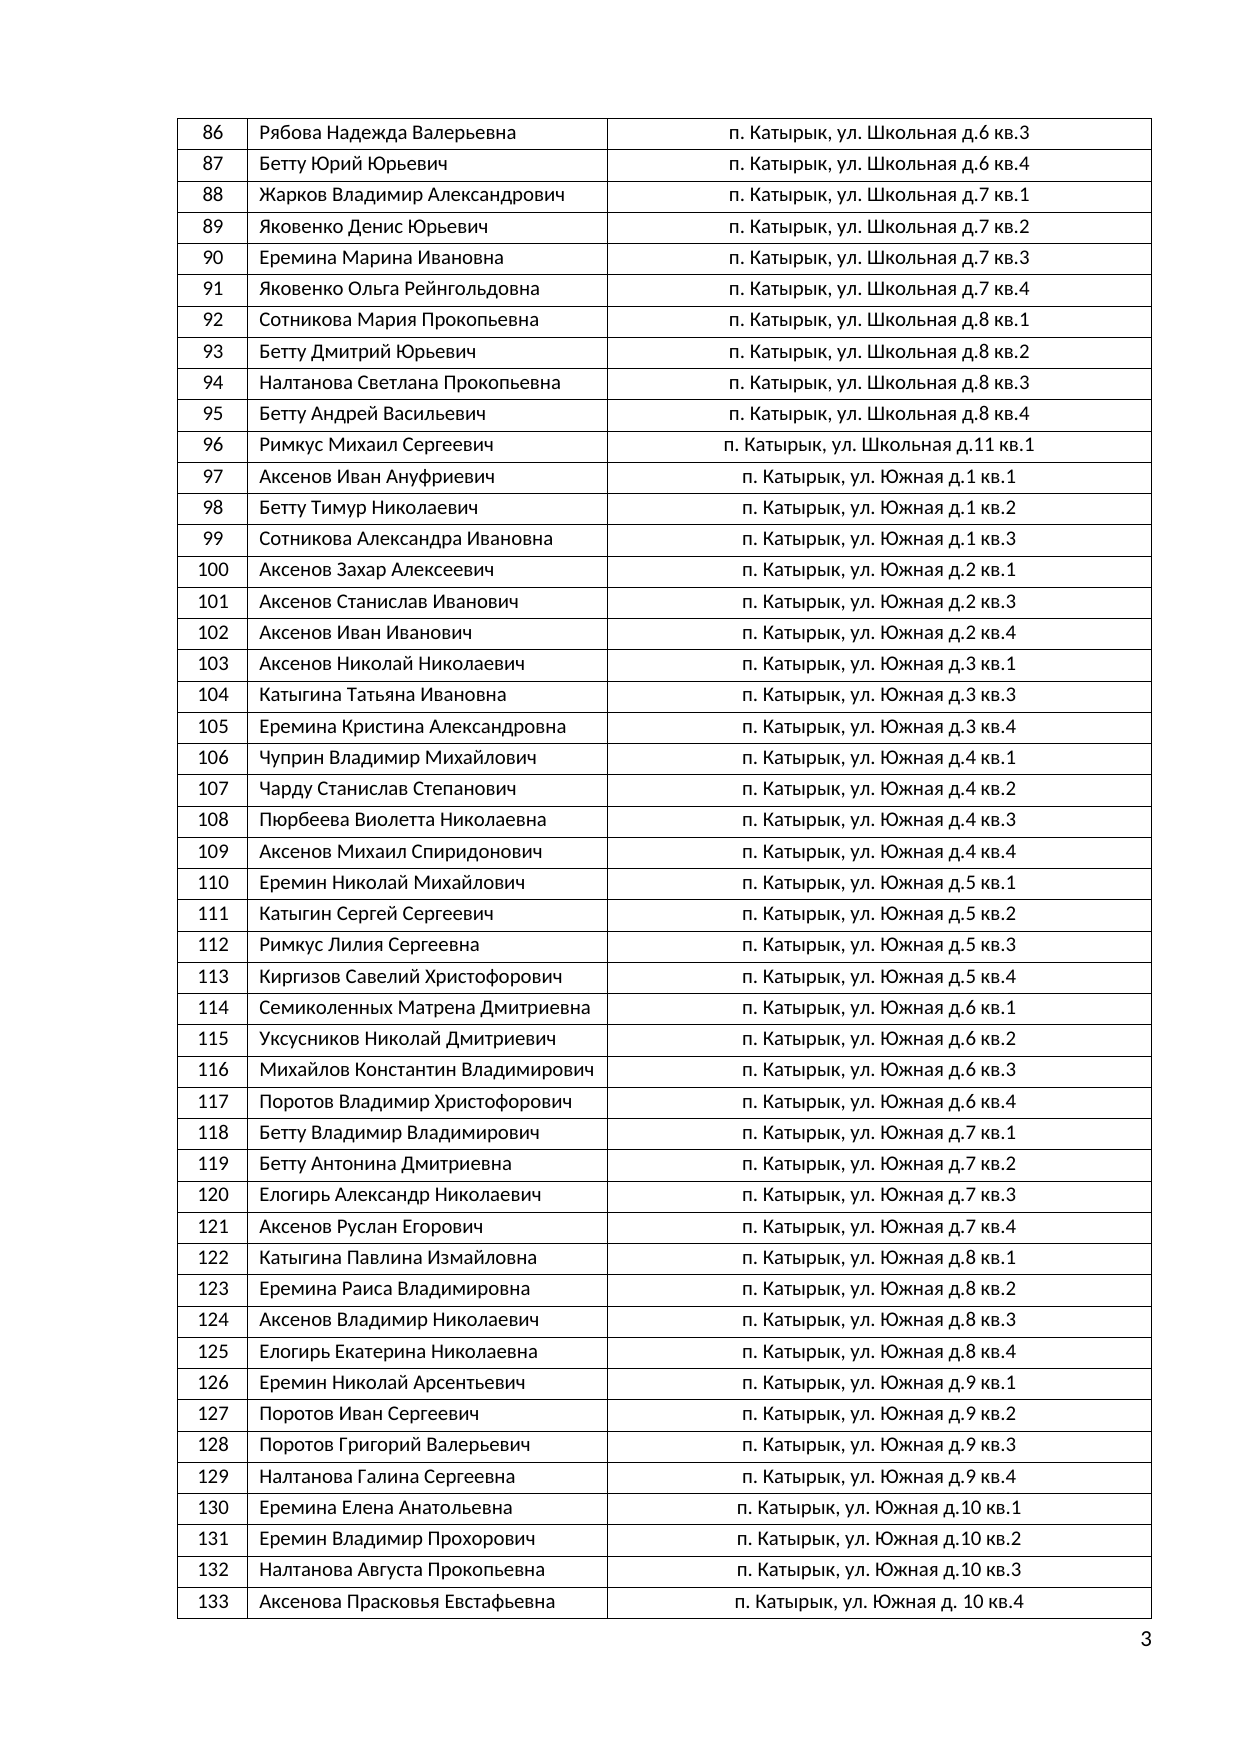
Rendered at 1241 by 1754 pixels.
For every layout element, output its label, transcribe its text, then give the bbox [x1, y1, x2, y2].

table_cell 110 [178, 869, 247, 899]
table_cell 87 [178, 150, 247, 181]
table_cell 95 [178, 400, 247, 431]
table_cell Налтанова Светлана Прокопьевна [248, 369, 607, 399]
table_cell п. Катырык, ул. Южная д.2 кв.1 [608, 557, 1151, 587]
table_cell Сотникова Мария Прокопьевна [248, 307, 607, 337]
table_cell п. Катырык, ул. Школьная д.7 кв.1 [608, 182, 1151, 212]
table_cell 86 [178, 119, 247, 149]
table_cell п. Катырык, ул. Южная д.10 кв.2 [608, 1525, 1151, 1556]
table_cell 133 [178, 1588, 247, 1618]
table_cell Бетту Антонина Дмитриевна [248, 1150, 607, 1181]
table_cell п. Катырык, ул. Южная д.3 кв.1 [608, 650, 1151, 681]
table_cell Поротов Иван Сергеевич [248, 1400, 607, 1431]
table_cell 107 [178, 775, 247, 806]
table_cell 94 [178, 369, 247, 399]
table_cell п. Катырык, ул. Южная д.6 кв.3 [608, 1057, 1151, 1087]
table_cell 89 [178, 213, 247, 243]
table_cell п. Катырык, ул. Южная д.3 кв.4 [608, 713, 1151, 743]
table_cell Налтанова Августа Прокопьевна [248, 1557, 607, 1587]
table_cell Аксенова Прасковья Евстафьевна [248, 1588, 607, 1618]
table_cell Бетту Тимур Николаевич [248, 494, 607, 524]
table_cell 114 [178, 994, 247, 1024]
table_cell Еремин Владимир Прохорович [248, 1525, 607, 1556]
table_cell Еремина Елена Анатольевна [248, 1494, 607, 1524]
table_cell п. Катырык, ул. Южная д.4 кв.2 [608, 775, 1151, 806]
table_cell 116 [178, 1057, 247, 1087]
table_cell п. Катырык, ул. Южная д.2 кв.4 [608, 619, 1151, 649]
table_cell 126 [178, 1369, 247, 1399]
table_cell Катыгина Павлина Измайловна [248, 1244, 607, 1274]
table_cell п. Катырык, ул. Школьная д.7 кв.4 [608, 275, 1151, 306]
table_cell п. Катырык, ул. Школьная д.8 кв.3 [608, 369, 1151, 399]
table_cell 120 [178, 1182, 247, 1212]
table_cell 102 [178, 619, 247, 649]
table_cell Аксенов Николай Николаевич [248, 650, 607, 681]
table_cell Чарду Станислав Степанович [248, 775, 607, 806]
table_cell 92 [178, 307, 247, 337]
table_cell Римкус Лилия Сергеевна [248, 932, 607, 962]
table_cell Катыгин Сергей Сергеевич [248, 900, 607, 931]
table_cell Аксенов Иван Ануфриевич [248, 463, 607, 493]
table_cell Бетту Юрий Юрьевич [248, 150, 607, 181]
table_cell Еремин Николай Арсентьевич [248, 1369, 607, 1399]
table_cell 122 [178, 1244, 247, 1274]
table_cell Налтанова Галина Сергеевна [248, 1463, 607, 1493]
table_cell Яковенко Ольга Рейнгольдовна [248, 275, 607, 306]
table_cell 124 [178, 1307, 247, 1337]
table_cell 106 [178, 744, 247, 774]
table_cell Аксенов Станислав Иванович [248, 588, 607, 618]
table_cell п. Катырык, ул. Школьная д.8 кв.2 [608, 338, 1151, 368]
table_cell Еремина Марина Ивановна [248, 244, 607, 274]
table_cell Еремина Кристина Александровна [248, 713, 607, 743]
table_cell Аксенов Михаил Спиридонович [248, 838, 607, 868]
table_cell 97 [178, 463, 247, 493]
table_cell 117 [178, 1088, 247, 1118]
table_cell Жарков Владимир Александрович [248, 182, 607, 212]
table_cell Бетту Дмитрий Юрьевич [248, 338, 607, 368]
table_cell п. Катырык, ул. Южная д.5 кв.2 [608, 900, 1151, 931]
table_cell п. Катырык, ул. Южная д.6 кв.2 [608, 1025, 1151, 1056]
table_cell 130 [178, 1494, 247, 1524]
table_cell Бетту Андрей Васильевич [248, 400, 607, 431]
table_cell п. Катырык, ул. Школьная д.11 кв.1 [608, 432, 1151, 462]
table_cell Катыгина Татьяна Ивановна [248, 682, 607, 712]
table_cell п. Катырык, ул. Южная д.9 кв.3 [608, 1432, 1151, 1462]
table_cell 105 [178, 713, 247, 743]
table_cell Аксенов Иван Иванович [248, 619, 607, 649]
table_cell п. Катырык, ул. Южная д.7 кв.4 [608, 1213, 1151, 1243]
table_cell Киргизов Савелий Христофорович [248, 963, 607, 993]
table_cell Еремина Раиса Владимировна [248, 1275, 607, 1306]
table_cell п. Катырык, ул. Южная д.3 кв.3 [608, 682, 1151, 712]
table_cell 121 [178, 1213, 247, 1243]
table_cell п. Катырык, ул. Южная д.8 кв.2 [608, 1275, 1151, 1306]
table_cell Аксенов Захар Алексеевич [248, 557, 607, 587]
table_cell 93 [178, 338, 247, 368]
table_cell Сотникова Александра Ивановна [248, 525, 607, 556]
table_cell п. Катырык, ул. Южная д.9 кв.2 [608, 1400, 1151, 1431]
table_cell п. Катырык, ул. Южная д.9 кв.4 [608, 1463, 1151, 1493]
table_cell Еремин Николай Михайлович [248, 869, 607, 899]
table_cell п. Катырык, ул. Южная д.7 кв.2 [608, 1150, 1151, 1181]
table_cell Рябова Надежда Валерьевна [248, 119, 607, 149]
table_cell 118 [178, 1119, 247, 1149]
table_cell 91 [178, 275, 247, 306]
table_cell 96 [178, 432, 247, 462]
table_cell Яковенко Денис Юрьевич [248, 213, 607, 243]
table_cell п. Катырык, ул. Южная д.5 кв.1 [608, 869, 1151, 899]
table_cell Аксенов Владимир Николаевич [248, 1307, 607, 1337]
table_cell п. Катырык, ул. Южная д.2 кв.3 [608, 588, 1151, 618]
table_cell Семиколенных Матрена Дмитриевна [248, 994, 607, 1024]
table_cell п. Катырык, ул. Южная д.1 кв.2 [608, 494, 1151, 524]
table_cell 98 [178, 494, 247, 524]
table_cell п. Катырык, ул. Южная д.4 кв.1 [608, 744, 1151, 774]
table_cell п. Катырык, ул. Южная д.1 кв.3 [608, 525, 1151, 556]
table_cell Бетту Владимир Владимирович [248, 1119, 607, 1149]
table_cell Аксенов Руслан Егорович [248, 1213, 607, 1243]
table_cell п. Катырык, ул. Южная д.8 кв.1 [608, 1244, 1151, 1274]
table_cell 108 [178, 807, 247, 837]
table_cell Уксусников Николай Дмитриевич [248, 1025, 607, 1056]
table_cell 127 [178, 1400, 247, 1431]
table_cell п. Катырык, ул. Южная д.1 кв.1 [608, 463, 1151, 493]
table_cell 104 [178, 682, 247, 712]
table_cell Михайлов Константин Владимирович [248, 1057, 607, 1087]
table_cell Римкус Михаил Сергеевич [248, 432, 607, 462]
table_cell 88 [178, 182, 247, 212]
table_cell Поротов Владимир Христофорович [248, 1088, 607, 1118]
table_cell п. Катырык, ул. Южная д. 10 кв.4 [608, 1588, 1151, 1618]
table_cell п. Катырык, ул. Школьная д.8 кв.4 [608, 400, 1151, 431]
table_cell 113 [178, 963, 247, 993]
table_cell 119 [178, 1150, 247, 1181]
table_cell 109 [178, 838, 247, 868]
table_cell п. Катырык, ул. Южная д.10 кв.1 [608, 1494, 1151, 1524]
table_cell 132 [178, 1557, 247, 1587]
table_cell п. Катырык, ул. Южная д.5 кв.3 [608, 932, 1151, 962]
table_cell п. Катырык, ул. Школьная д.6 кв.4 [608, 150, 1151, 181]
table_cell п. Катырык, ул. Южная д.6 кв.4 [608, 1088, 1151, 1118]
table_cell 131 [178, 1525, 247, 1556]
table_cell Чуприн Владимир Михайлович [248, 744, 607, 774]
table_cell 125 [178, 1338, 247, 1368]
table_cell 115 [178, 1025, 247, 1056]
table_cell п. Катырык, ул. Южная д.4 кв.3 [608, 807, 1151, 837]
table_cell п. Катырык, ул. Южная д.4 кв.4 [608, 838, 1151, 868]
table_cell п. Катырык, ул. Южная д.6 кв.1 [608, 994, 1151, 1024]
table_cell п. Катырык, ул. Южная д.7 кв.1 [608, 1119, 1151, 1149]
table_cell п. Катырык, ул. Школьная д.7 кв.2 [608, 213, 1151, 243]
table_cell п. Катырык, ул. Школьная д.6 кв.3 [608, 119, 1151, 149]
table_cell 100 [178, 557, 247, 587]
table_cell 128 [178, 1432, 247, 1462]
table_cell 112 [178, 932, 247, 962]
table_cell п. Катырык, ул. Школьная д.7 кв.3 [608, 244, 1151, 274]
table_cell п. Катырык, ул. Южная д.9 кв.1 [608, 1369, 1151, 1399]
table_cell Елогирь Александр Николаевич [248, 1182, 607, 1212]
table_cell п. Катырык, ул. Южная д.7 кв.3 [608, 1182, 1151, 1212]
table_cell Поротов Григорий Валерьевич [248, 1432, 607, 1462]
table_cell 111 [178, 900, 247, 931]
table_cell 99 [178, 525, 247, 556]
table_cell п. Катырык, ул. Школьная д.8 кв.1 [608, 307, 1151, 337]
table_cell 123 [178, 1275, 247, 1306]
table_cell 103 [178, 650, 247, 681]
table_cell 90 [178, 244, 247, 274]
table_cell п. Катырык, ул. Южная д.8 кв.3 [608, 1307, 1151, 1337]
table_cell п. Катырык, ул. Южная д.5 кв.4 [608, 963, 1151, 993]
table_cell Елогирь Екатерина Николаевна [248, 1338, 607, 1368]
table_cell 101 [178, 588, 247, 618]
table_cell Пюрбеева Виолетта Николаевна [248, 807, 607, 837]
table_cell п. Катырык, ул. Южная д.10 кв.3 [608, 1557, 1151, 1587]
table_cell п. Катырык, ул. Южная д.8 кв.4 [608, 1338, 1151, 1368]
table_cell 129 [178, 1463, 247, 1493]
